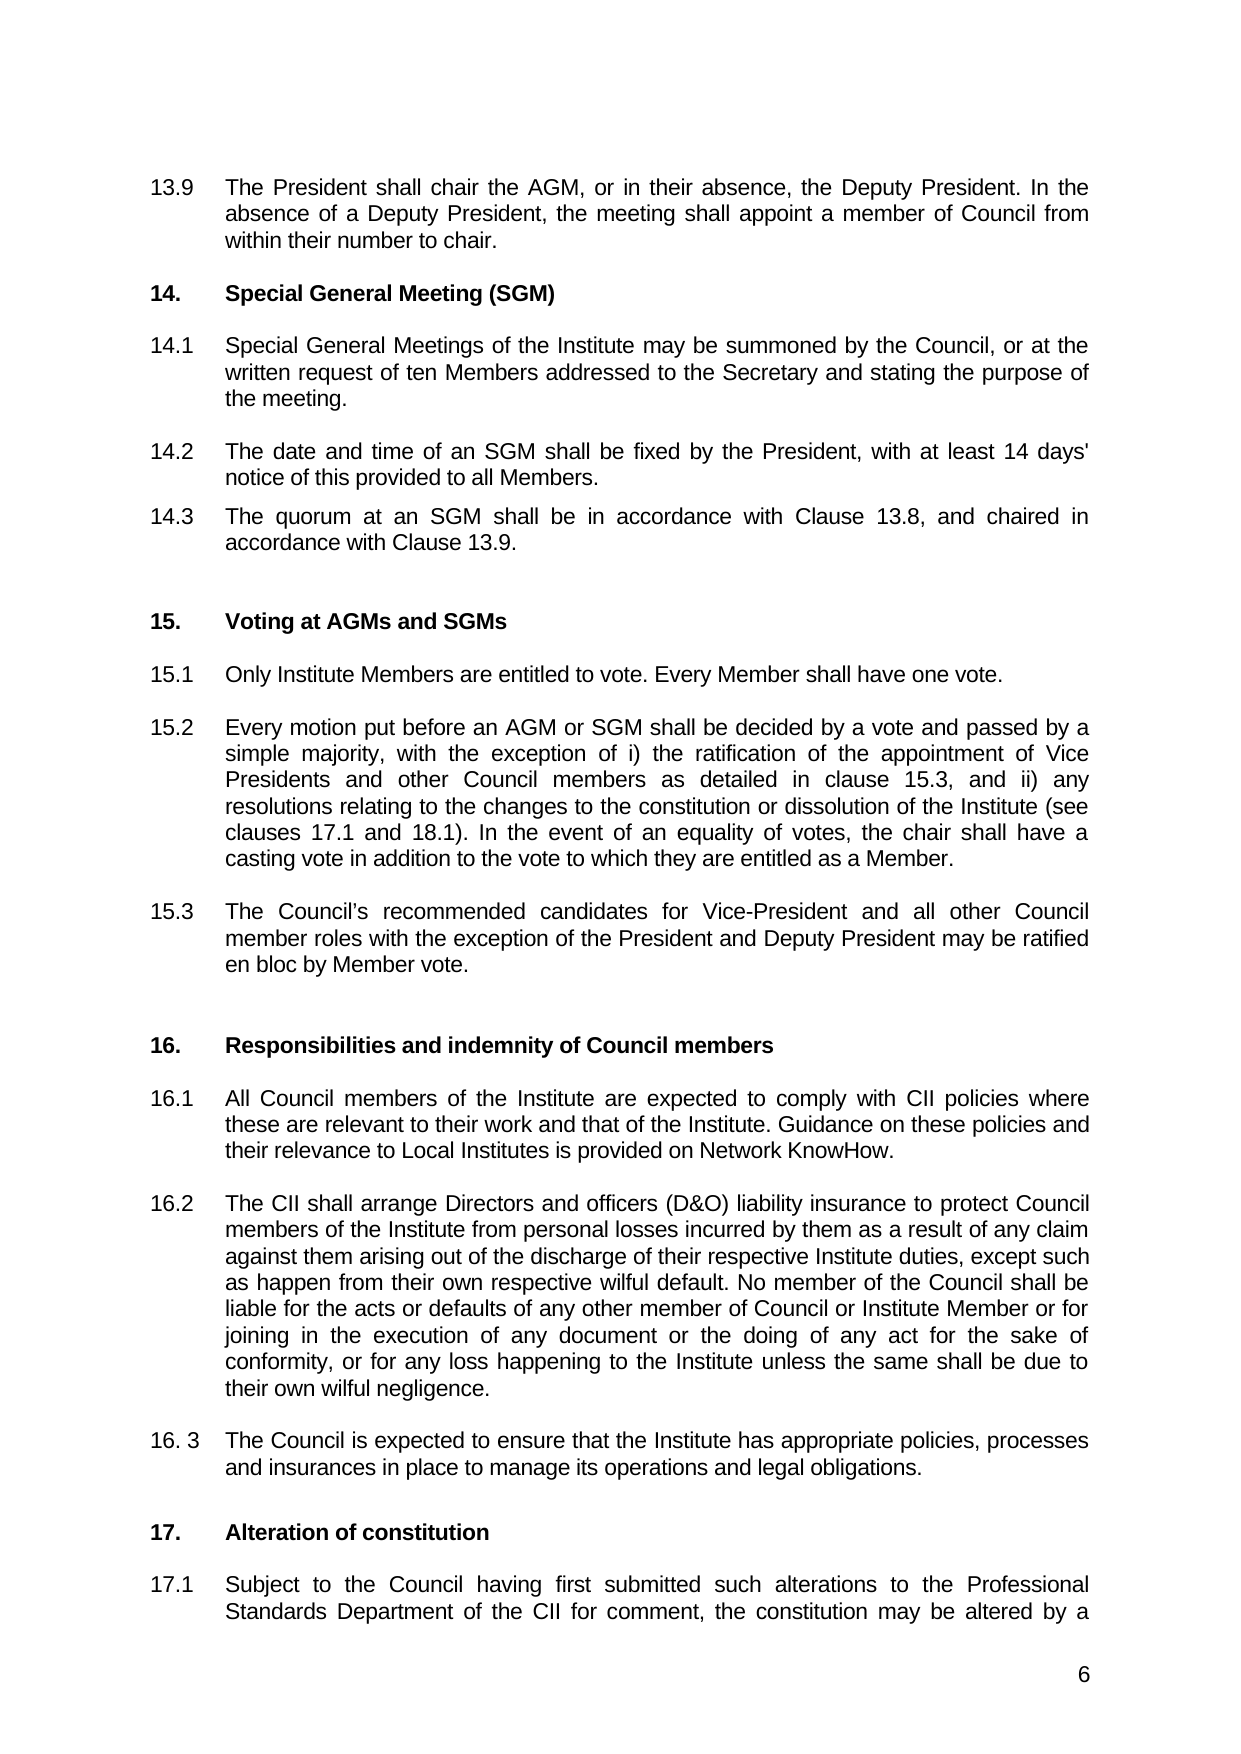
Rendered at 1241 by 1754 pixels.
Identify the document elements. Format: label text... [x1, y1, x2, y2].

list Every motion put before an AGM or SGM shall be decided by a vote and passed by a simple majority, with the exception of i) the ratification of the appointment of Vice Presidents and other Council members as detailed in clause 15.3, and ii) any resolutions relating to the changes to the constitution or dissolution of the Institute (see clauses 17.1 and 18.1). In the event of an equality of votes, the chair shall have a casting vote in addition to the vote to which they are entitled as a Member. [150, 714, 1090, 872]
list All Council members of the Institute are expected to comply with CII policies where these are relevant to their work and that of the Institute. Guidance on these policies and their relevance to Local Institutes is provided on Network KnowHow. [150, 1084, 1090, 1164]
list The quorum at an SGM shall be in accordance with Clause 13.8, and chaired in accordance with Clause 13.9. [150, 503, 1090, 556]
list The President shall chair the AGM, or in their absence, the Deputy President. In the absence of a Deputy President, the meeting shall appoint a member of Council from within their number to chair. [150, 174, 1090, 253]
list Special General Meetings of the Institute may be summoned by the Council, or at the written request of ten Members addressed to the Secretary and stating the purpose of the meeting. [150, 332, 1090, 411]
list The CII shall arrange Directors and officers (D&O) liability insurance to protect Council members of the Institute from personal losses incurred by them as a result of any claim against them arising out of the discharge of their respective Institute duties, except such as happen from their own respective wilful default. No member of the Council shall be liable for the acts or defaults of any other member of Council or Institute Member or for joining in the execution of any document or the doing of any act for the sake of conformity, or for any loss happening to the Institute unless the same shall be due to their own wilful negligence. [150, 1190, 1090, 1401]
text 16. 3 The Council is expected to ensure that the Institute has appropriate policies, processes and insurances in place to manage its operations and legal obligations. [150, 1427, 1090, 1480]
list Voting at AGMs and SGMs [150, 608, 1090, 634]
list The Council’s recommended candidates for Vice-President and all other Council member roles with the exception of the President and Deputy President may be ratified en bloc by Member vote. [150, 898, 1090, 977]
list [150, 1571, 1090, 1624]
list The date and time of an SGM shall be fixed by the President, with at least 14 days' notice of this provided to all Members. [150, 438, 1090, 490]
list Alteration of constitution [150, 1519, 1090, 1545]
list Only Institute Members are entitled to vote. Every Member shall have one vote. [150, 661, 1090, 687]
list Responsibilities and indemnity of Council members [150, 1032, 1090, 1058]
list Special General Meeting (SGM) [150, 279, 1090, 306]
